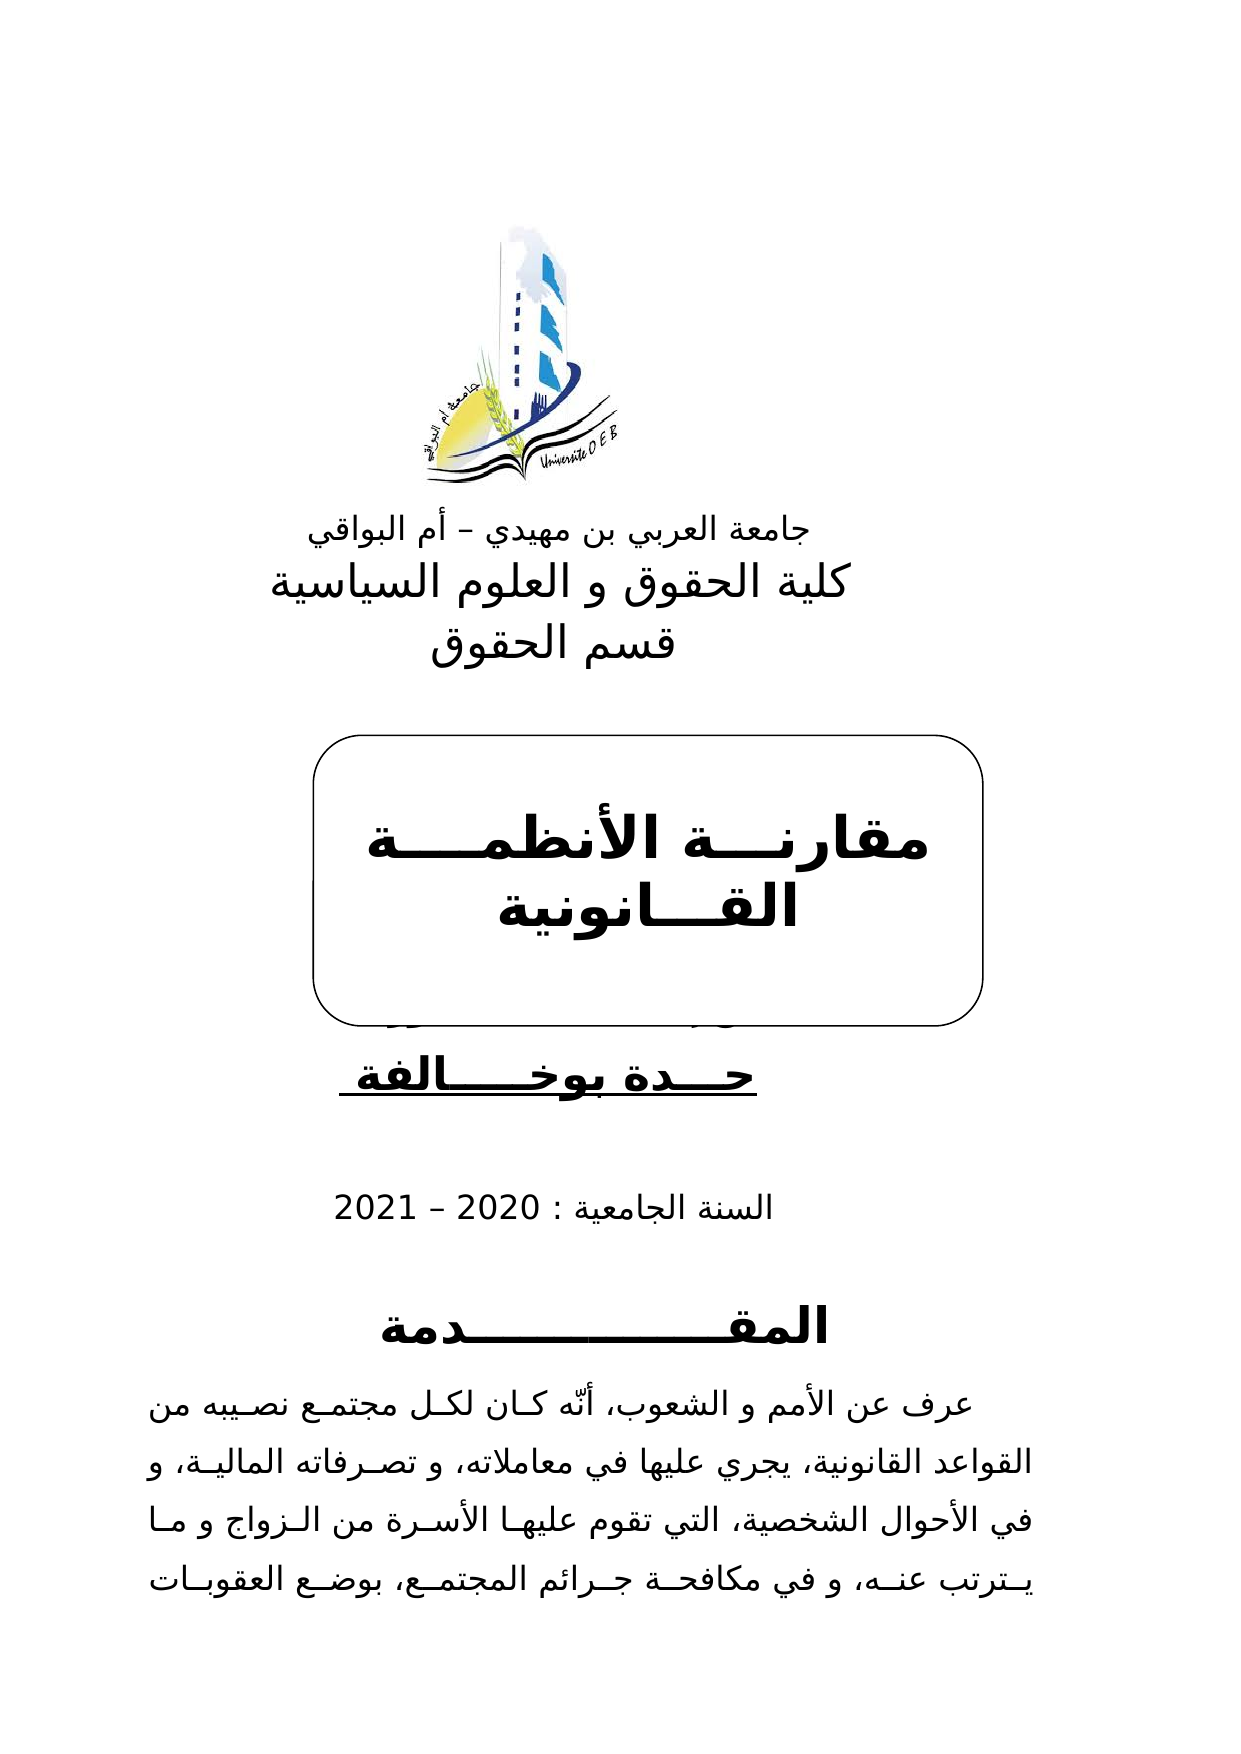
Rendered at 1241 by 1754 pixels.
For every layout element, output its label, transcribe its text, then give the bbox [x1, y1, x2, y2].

text من إعداد الدكتـــــــــورة : [133, 989, 387, 1028]
text جامعة العربي بن مهيدي – أم البواقي [133, 510, 1033, 549]
text قسم الحقوق [133, 616, 1033, 669]
text كلية الحقوق و العلوم السياسية [133, 554, 1033, 608]
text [148, 1384, 1033, 1598]
text من إعداد الدكتـــــــــورة : [731, 989, 1033, 1028]
picture [421, 215, 625, 491]
text السنة الجامعية : 2020 – 2021 [133, 1189, 1033, 1228]
subtitle المقـــــــــــــــدمة [148, 1297, 1063, 1355]
text حـــدة بوخـــــالفة [133, 1048, 1033, 1101]
